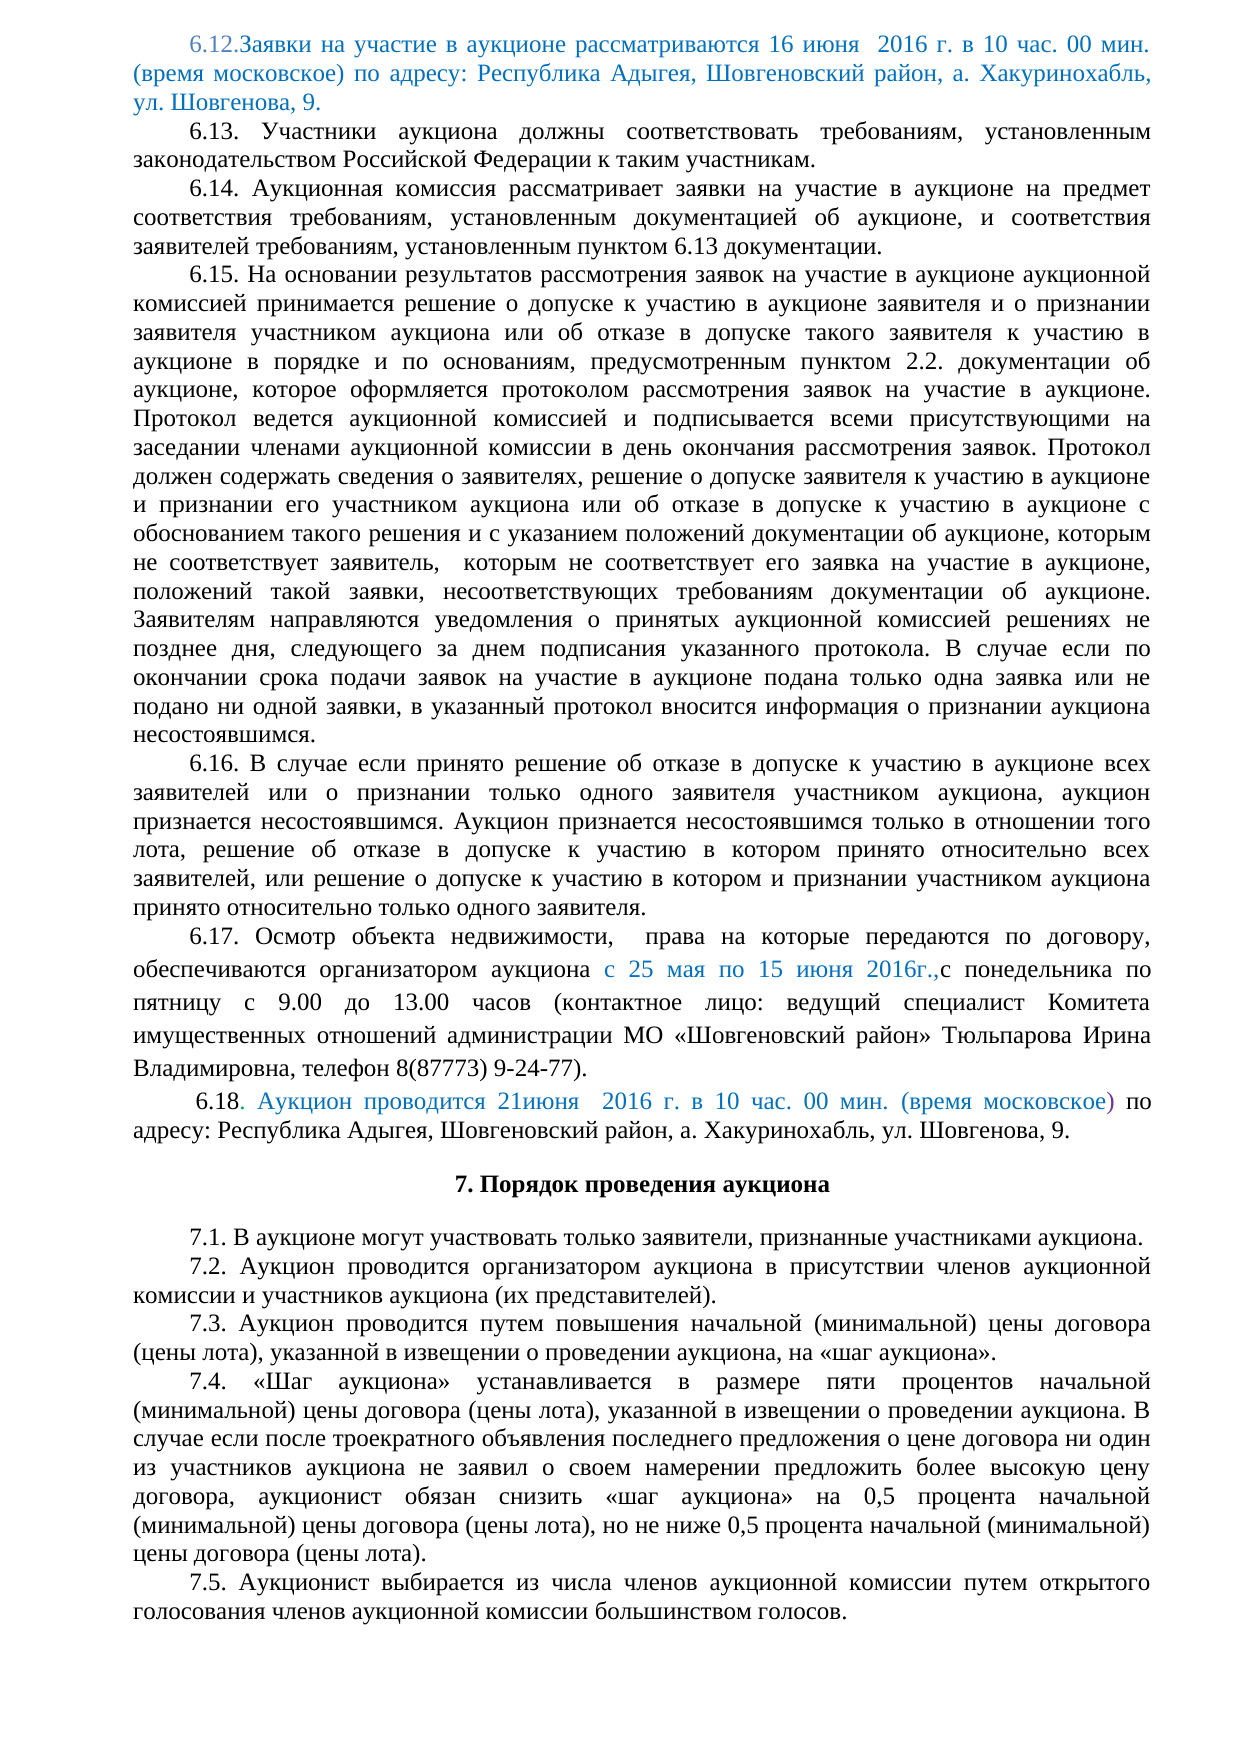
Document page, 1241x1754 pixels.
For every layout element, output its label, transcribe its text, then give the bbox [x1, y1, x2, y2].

text 6.15. На основании результатов рассмотрения заявок на участие в аукционе аукционной комиссией принимается решение о допуске к участию в аукционе заявителя и о признании заявителя участником аукциона или об отказе в допуске такого заявителя к участию в аукционе в порядке и по основаниям, предусмотренным пунктом 2.2. документации об аукционе, которое оформляется протоколом рассмотрения заявок на участие в аукционе. Протокол ведется аукционной комиссией и подписывается всеми присутствующими на заседании членами аукционной комиссии в день окончания рассмотрения заявок. Протокол должен содержать сведения о заявителях, решение о допуске заявителя к участию в аукционе и признании его участником аукциона или об отказе в допуске к участию в аукционе с обоснованием такого решения и с указанием положений документации об аукционе, которым не соответствует заявитель, которым не соответствует его заявка на участие в аукционе, положений такой заявки, несоответствующих требованиям документации об аукционе. Заявителям направляются уведомления о принятых аукционной комиссией решениях не позднее дня, следующего за днем подписания указанного протокола. В случае если по окончании срока подачи заявок на участие в аукционе подана только одна заявка или не подано ни одной заявки, в указанный протокол вносится информация о признании аукциона несостоявшимся. [133, 259, 1152, 748]
text 7.3. Аукцион проводится путем повышения начальной (минимальной) цены договора (цены лота), указанной в извещении о проведении аукциона, на «шаг аукциона». [133, 1308, 1152, 1366]
text 7.2. Аукцион проводится организатором аукциона в присутствии членов аукционной комиссии и участников аукциона (их представителей). [133, 1251, 1152, 1308]
text 6.14. Аукционная комиссия рассматривает заявки на участие в аукционе на предмет соответствия требованиям, установленным документацией об аукционе, и соответствия заявителей требованиям, установленным пунктом 6.13 документации. [133, 173, 1152, 259]
text 7.4. «Шаг аукциона» устанавливается в размере пяти процентов начальной (минимальной) цены договора (цены лота), указанной в извещении о проведении аукциона. В случае если после троекратного объявления последнего предложения о цене договора ни один из участников аукциона не заявил о своем намерении предложить более высокую цену договора, аукционист обязан снизить «шаг аукциона» на 0,5 процента начальной (минимальной) цены договора (цены лота), но не ниже 0,5 процента начальной (минимальной) цены договора (цены лота). [133, 1366, 1152, 1567]
text 7.5. Аукционист выбирается из числа членов аукционной комиссии путем открытого голосования членов аукционной комиссии большинством голосов. [133, 1567, 1152, 1625]
text 6.17. Осмотр объекта недвижимости, права на которые передаются по договору, обеспечиваются организатором аукциона с 25 мая по 15 июня 2016г.,с понедельника по пятницу с 9.00 до 13.00 часов (контактное лицо: ведущий специалист Комитета имущественных отношений администрации МО «Шовгеновский район» Тюльпарова Ирина Владимировна, телефон 8(87773) 9-24-77). [133, 921, 1152, 1082]
text 7.1. В аукционе могут участвовать только заявители, признанные участниками аукциона. [133, 1222, 1152, 1251]
text 7. Порядок проведения аукциона [133, 1172, 1152, 1197]
text 6.13. Участники аукциона должны соответствовать требованиям, установленным законодательством Российской Федерации к таким участникам. [133, 116, 1152, 173]
text 6.18. Аукцион проводится 21июня 2016 г. в 10 час. 00 мин. (время московское) по адресу: Республика Адыгея, Шовгеновский район, а. Хакуринохабль, ул. Шовгенова, 9. [133, 1086, 1152, 1143]
text 6.16. В случае если принято решение об отказе в допуске к участию в аукционе всех заявителей или о признании только одного заявителя участником аукциона, аукцион признается несостоявшимся. Аукцион признается несостоявшимся только в отношении того лота, решение об отказе в допуске к участию в котором принято относительно всех заявителей, или решение о допуске к участию в котором и признании участником аукциона принято относительно только одного заявителя. [133, 748, 1152, 921]
text 6.12.Заявки на участие в аукционе рассматриваются 16 июня 2016 г. в 10 час. 00 мин. (время московское) по адресу: Республика Адыгея, Шовгеновский район, а. Хакуринохабль, ул. Шовгенова, 9. [133, 29, 1152, 116]
